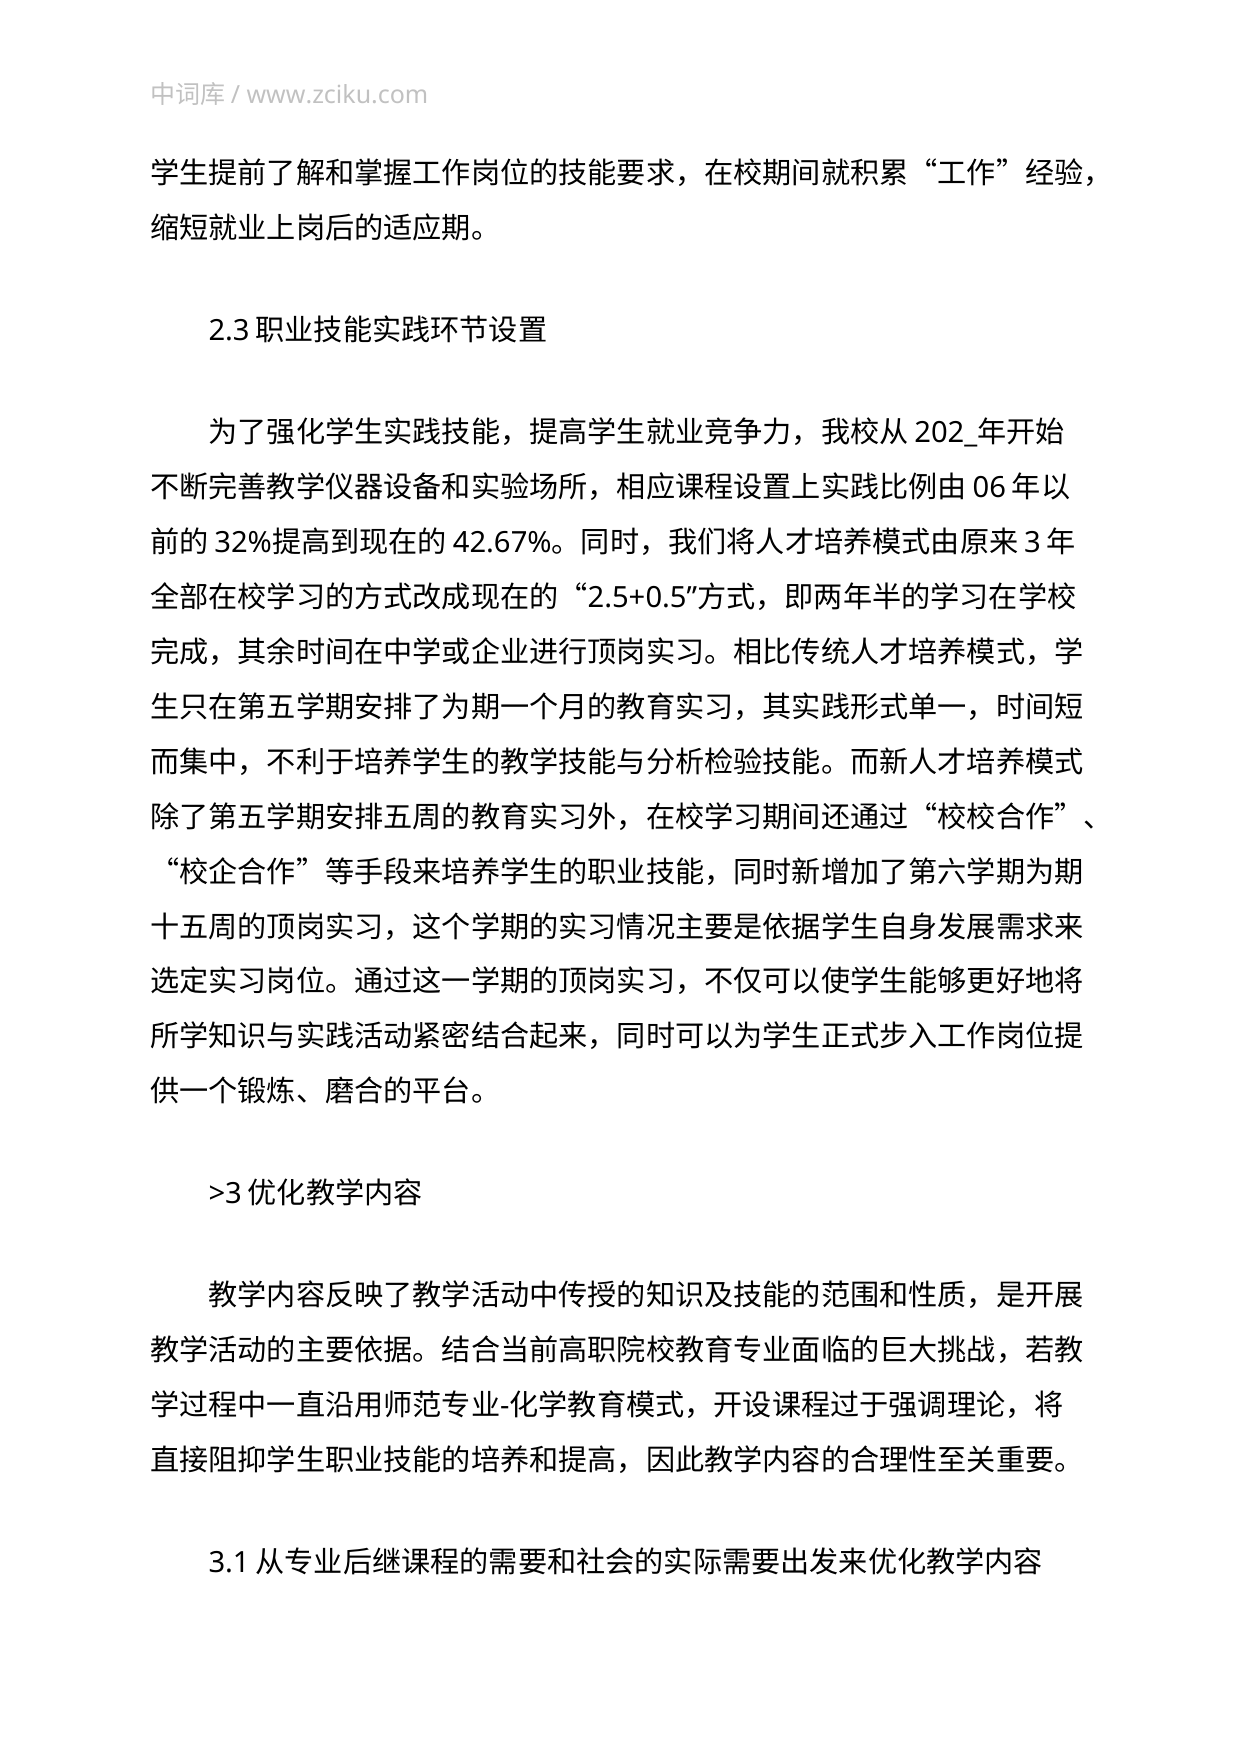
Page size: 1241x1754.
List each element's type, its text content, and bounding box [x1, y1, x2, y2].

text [150, 150, 1090, 247]
text 为了强化学生实践技能，提高学生就业竞争力，我校从202_年开始不断完善教学仪器设备和实验场所，相应课程设置上实践比例由06年以前的32%提高到现在的42.67%。同时，我们将人才培养模式由原来3年全部在校学习的方式改成现在的“2.5+0.5”方式，即两年半的学习在学校完成，其余时间在中学或企业进行顶岗实习。相比传统人才培养模式，学生只在第五学期安排了为期一个月的教育实习，其实践形式单一，时间短而集中，不利于培养学生的教学技能与分析检验技能。而新人才培养模式除了第五学期安排五周的教育实习外，在校学习期间还通过“校校合作”、“校企合作”等手段来培养学生的职业技能，同时新增加了第六学期为期十五周的顶岗实习，这个学期的实习情况主要是依据学生自身发展需求来选定实习岗位。通过这一学期的顶岗实习，不仅可以使学生能够更好地将所学知识与实践活动紧密结合起来，同时可以为学生正式步入工作岗位提供一个锻炼、磨合的平台。 [150, 409, 1090, 1110]
text >3优化教学内容 [150, 1169, 1090, 1212]
text 3.1从专业后继课程的需要和社会的实际需要出发来优化教学内容 [150, 1538, 1090, 1581]
text 教学内容反映了教学活动中传授的知识及技能的范围和性质，是开展教学活动的主要依据。结合当前高职院校教育专业面临的巨大挑战，若教学过程中一直沿用师范专业-化学教育模式，开设课程过于强调理论，将直接阻抑学生职业技能的培养和提高，因此教学内容的合理性至关重要。 [150, 1272, 1090, 1479]
text 2.3职业技能实践环节设置 [150, 307, 1090, 349]
